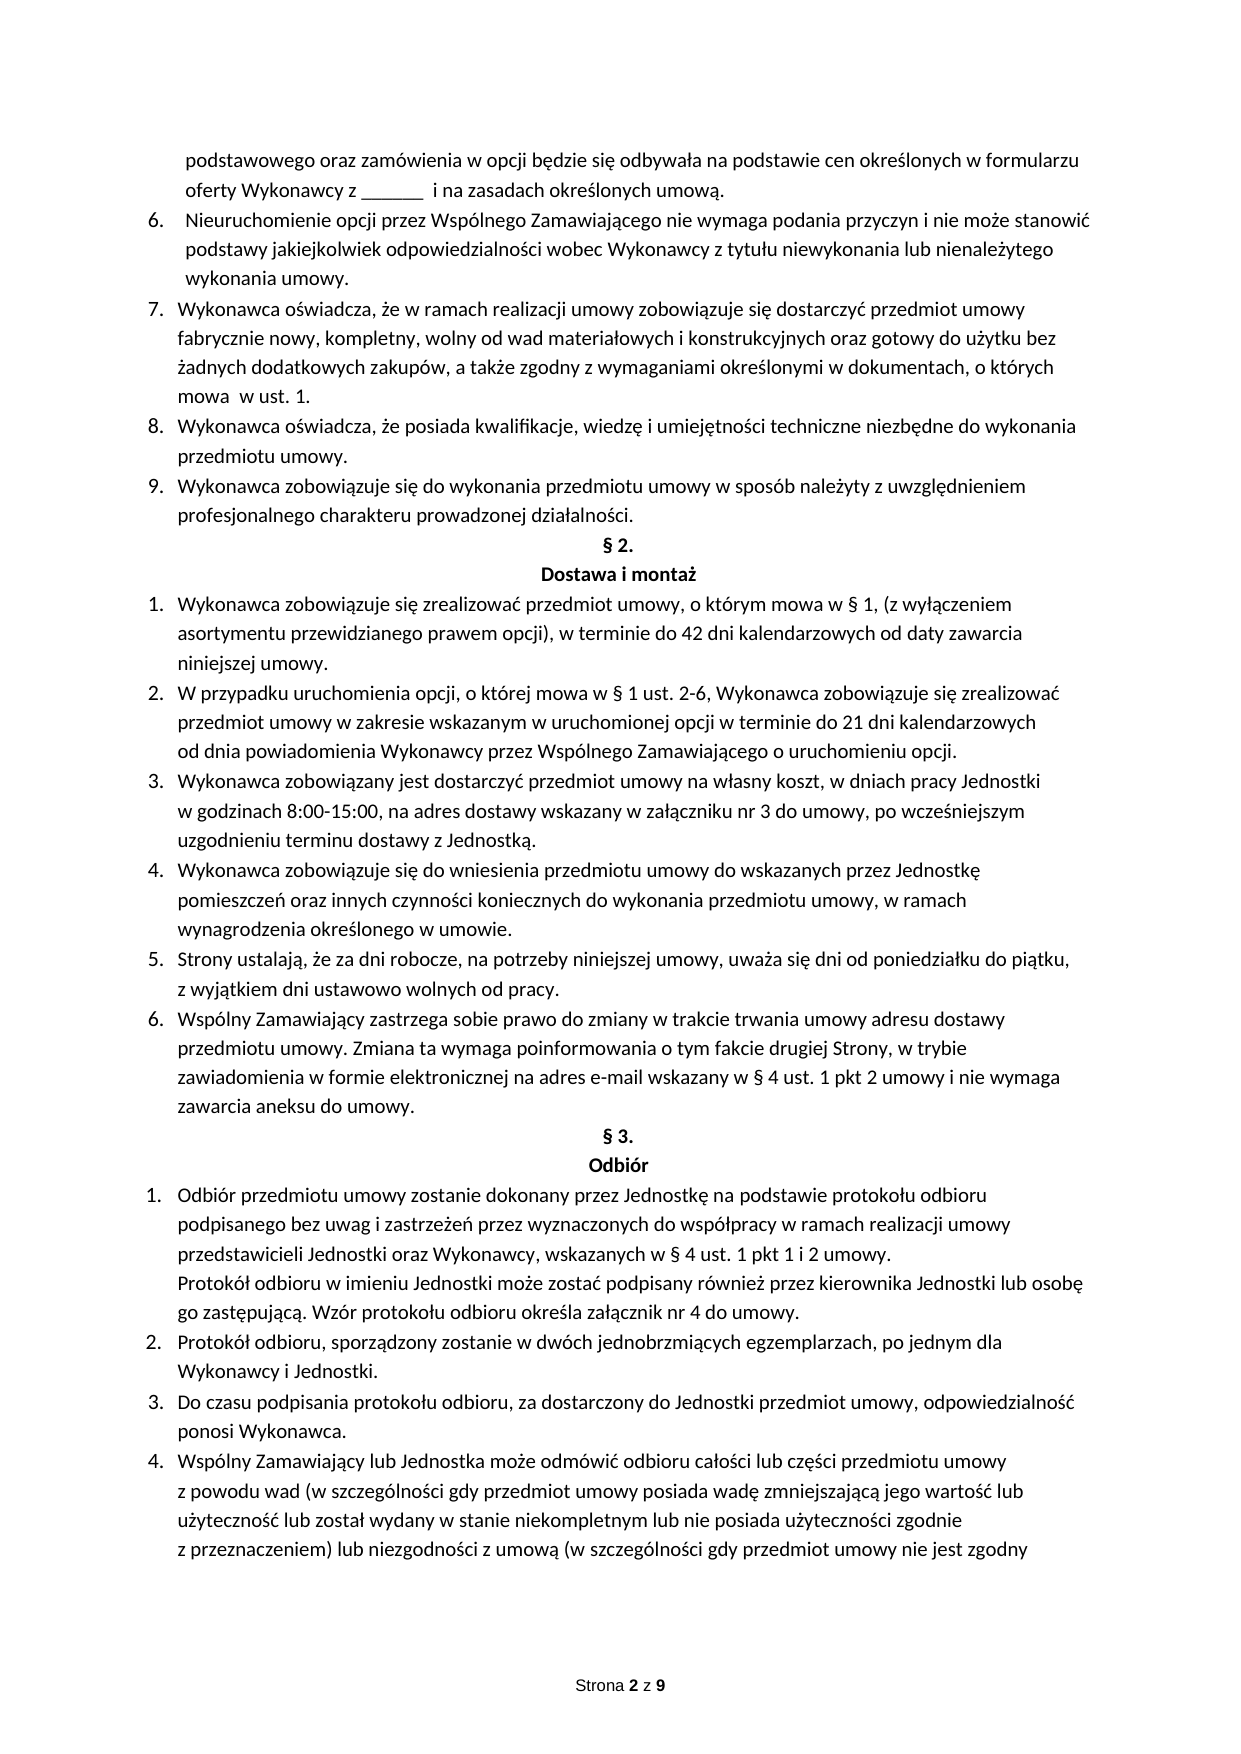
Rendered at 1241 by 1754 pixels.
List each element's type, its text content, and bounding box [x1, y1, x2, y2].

subtitle § 3. Odbiór [148, 1123, 1088, 1177]
list Wykonawca oświadcza, że w ramach realizacji umowy zobowiązuje się dostarczyć przedmiot umowy fabrycznie nowy, kompletny, wolny od wad materiałowych i konstrukcyjnych oraz gotowy do użytku bez żadnych dodatkowych zakupów, a także zgodny z wymaganiami określonymi w dokumentach, o których mowa w ust. 1. [148, 295, 1093, 409]
subtitle § 2. Dostawa i montaż [148, 532, 1088, 586]
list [148, 1447, 1093, 1562]
list Wykonawca zobowiązany jest dostarczyć przedmiot umowy na własny koszt, w dniach pracy Jednostki [148, 768, 1093, 794]
list Do czasu podpisania protokołu odbioru, za dostarczony do Jednostki przedmiot umowy, odpowiedzialność ponosi Wykonawca. [148, 1388, 1093, 1444]
list Protokół odbioru, sporządzony zostanie w dwóch jednobrzmiących egzemplarzach, po jednym dla Wykonawcy i Jednostki. [145, 1328, 1093, 1384]
list Wykonawca zobowiązuje się do wykonania przedmiotu umowy w sposób należyty z uwzględnieniem profesjonalnego charakteru prowadzonej działalności. [148, 472, 1093, 528]
list Strony ustalają, że za dni robocze, na potrzeby niniejszej umowy, uważa się dni od poniedziałku do piątku, z wyjątkiem dni ustawowo wolnych od pracy. [148, 945, 1093, 1001]
list Wykonawca zobowiązuje się do wniesienia przedmiotu umowy do wskazanych przez Jednostkę pomieszczeń oraz innych czynności koniecznych do wykonania przedmiotu umowy, w ramach wynagrodzenia określonego w umowie. [148, 857, 1093, 942]
list Wykonawca zobowiązuje się zrealizować przedmiot umowy, o którym mowa w § 1, (z wyłączeniem asortymentu przewidzianego prawem opcji), w terminie do 42 dni kalendarzowych od daty zawarcia niniejszej umowy. [148, 590, 1093, 675]
list Odbiór przedmiotu umowy zostanie dokonany przez Jednostkę na podstawie protokołu odbioru podpisanego bez uwag i zastrzeżeń przez wyznaczonych do współpracy w ramach realizacji umowy przedstawicieli Jednostki oraz Wykonawcy, wskazanych w § 4 ust. 1 pkt 1 i 2 umowy. Protokół odbioru w imieniu Jednostki może zostać podpisany również przez kierownika Jednostki lub osobę go zastępującą. Wzór protokołu odbioru określa załącznik nr 4 do umowy. [145, 1181, 1093, 1324]
list Wykonawca oświadcza, że posiada kwalifikacje, wiedzę i umiejętności techniczne niezbędne do wykonania przedmiotu umowy. [148, 413, 1093, 468]
text w godzinach 8:00-15:00, na adres dostawy wskazany w załączniku nr 3 do umowy, po wcześniejszym uzgodnieniu terminu dostawy z Jednostką. [177, 798, 1093, 853]
list Wspólny Zamawiający zastrzega sobie prawo do zmiany w trakcie trwania umowy adresu dostawy przedmiotu umowy. Zmiana ta wymaga poinformowania o tym fakcie drugiej Strony, w trybie zawiadomienia w formie elektronicznej na adres e-mail wskazany w § 4 ust. 1 pkt 2 umowy i nie wymaga zawarcia aneksu do umowy. [148, 1005, 1093, 1119]
list Nieuruchomienie opcji przez Wspólnego Zamawiającego nie wymaga podania przyczyn i nie może stanowić podstawy jakiejkolwiek odpowiedzialności wobec Wykonawcy z tytułu niewykonania lub nienależytego wykonania umowy. [148, 206, 1093, 291]
list W przypadku uruchomienia opcji, o której mowa w § 1 ust. 2-6, Wykonawca zobowiązuje się zrealizować przedmiot umowy w zakresie wskazanym w uruchomionej opcji w terminie do 21 dni kalendarzowych od dnia powiadomienia Wykonawcy przez Wspólnego Zamawiającego o uruchomieniu opcji. [148, 679, 1093, 764]
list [148, 148, 1093, 202]
